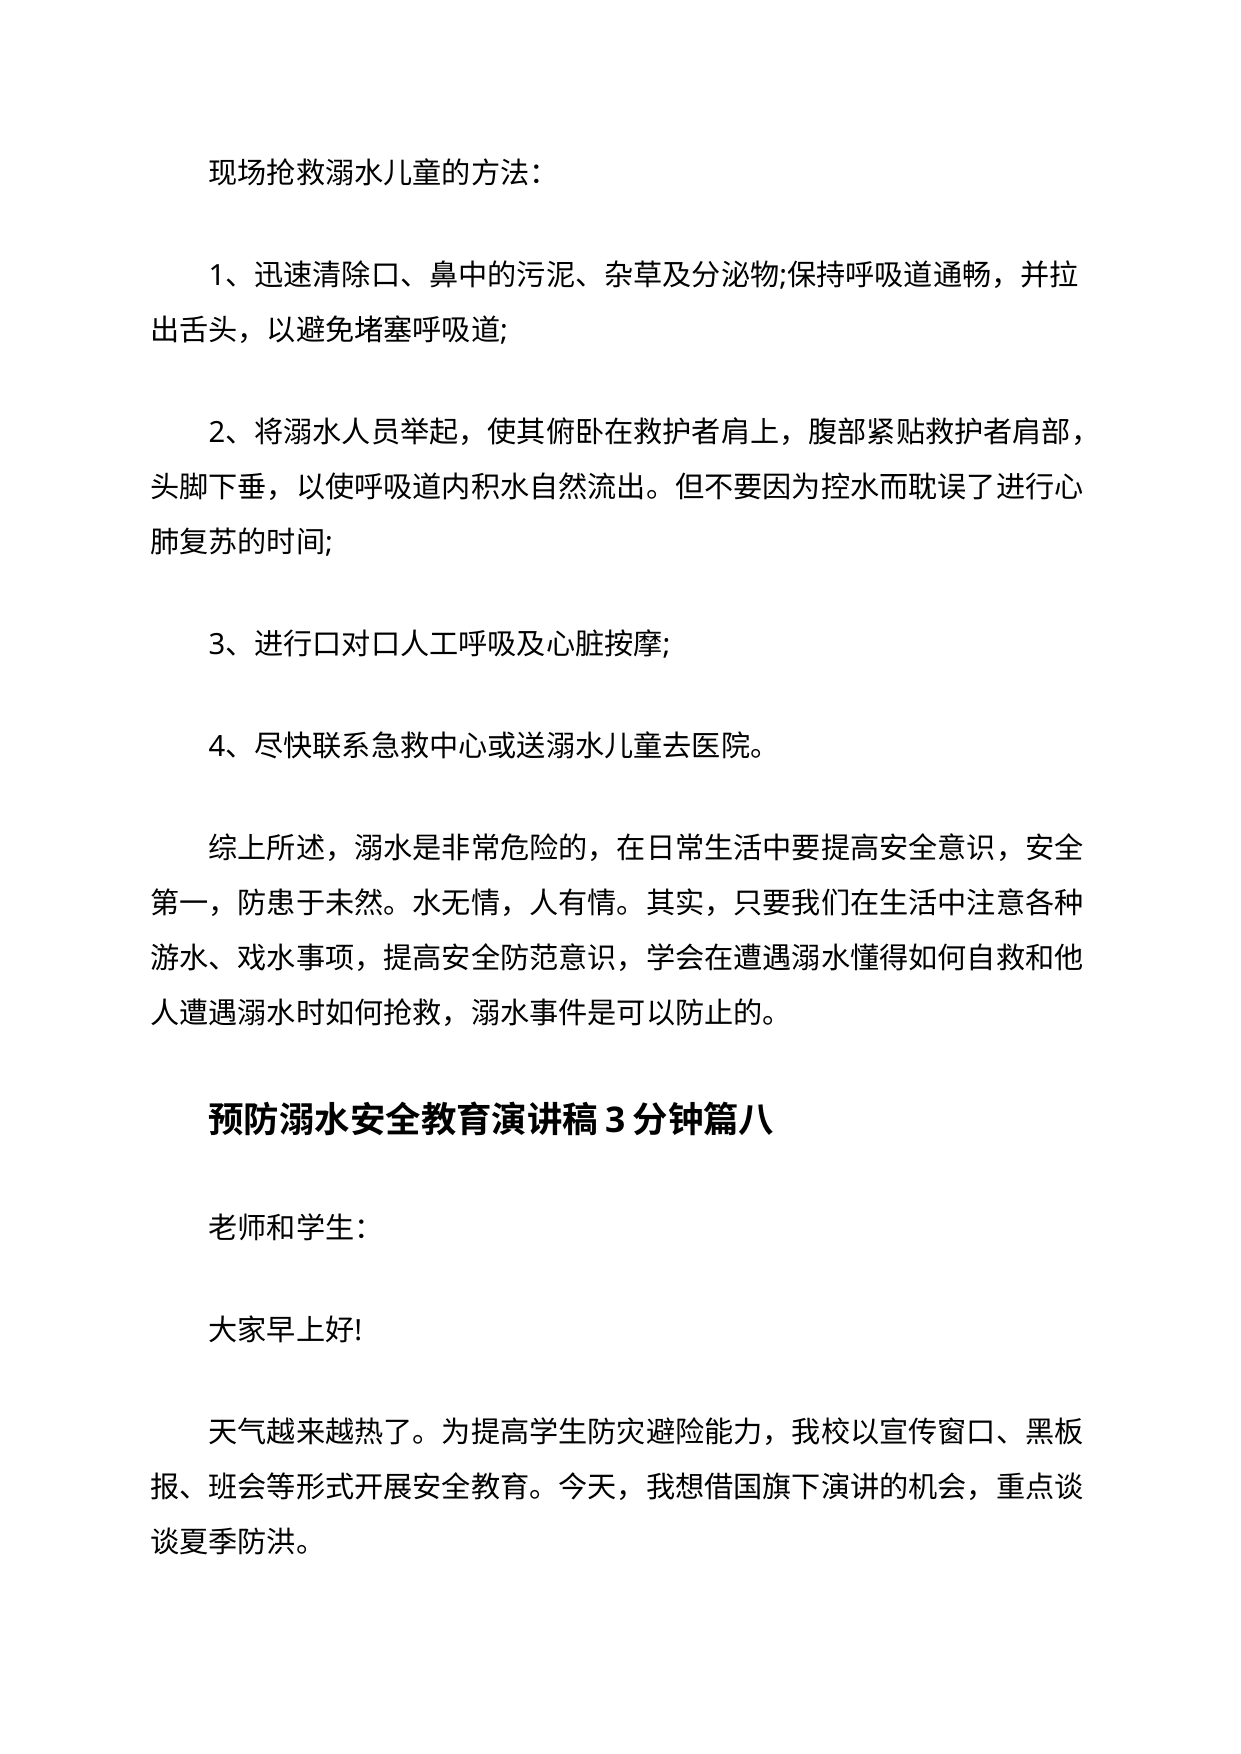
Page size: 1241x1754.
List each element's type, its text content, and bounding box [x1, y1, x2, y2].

text 天气越来越热了。为提高学生防灾避险能力，我校以宣传窗口、黑板报、班会等形式开展安全教育。今天，我想借国旗下演讲的机会，重点谈谈夏季防洪。 [150, 1408, 1090, 1560]
text 预防溺水安全教育演讲稿3分钟篇八 [150, 1091, 1090, 1142]
text 2、将溺水人员举起，使其俯卧在救护者肩上，腹部紧贴救护者肩部，头脚下垂，以使呼吸道内积水自然流出。但不要因为控水而耽误了进行心肺复苏的时间; [150, 409, 1090, 561]
text 4、尽快联系急救中心或送溺水儿童去医院。 [150, 723, 1090, 765]
text 大家早上好! [150, 1306, 1090, 1349]
text 综上所述，溺水是非常危险的，在日常生活中要提高安全意识，安全第一，防患于未然。水无情，人有情。其实，只要我们在生活中注意各种游水、戏水事项，提高安全防范意识，学会在遭遇溺水懂得如何自救和他人遭遇溺水时如何抢救，溺水事件是可以防止的。 [150, 824, 1090, 1032]
text 3、进行口对口人工呼吸及心脏按摩; [150, 621, 1090, 663]
text 老师和学生： [150, 1204, 1090, 1247]
text 1、迅速清除口、鼻中的污泥、杂草及分泌物;保持呼吸道通畅，并拉出舌头，以避免堵塞呼吸道; [150, 252, 1090, 349]
text 现场抢救溺水儿童的方法： [150, 150, 1090, 192]
